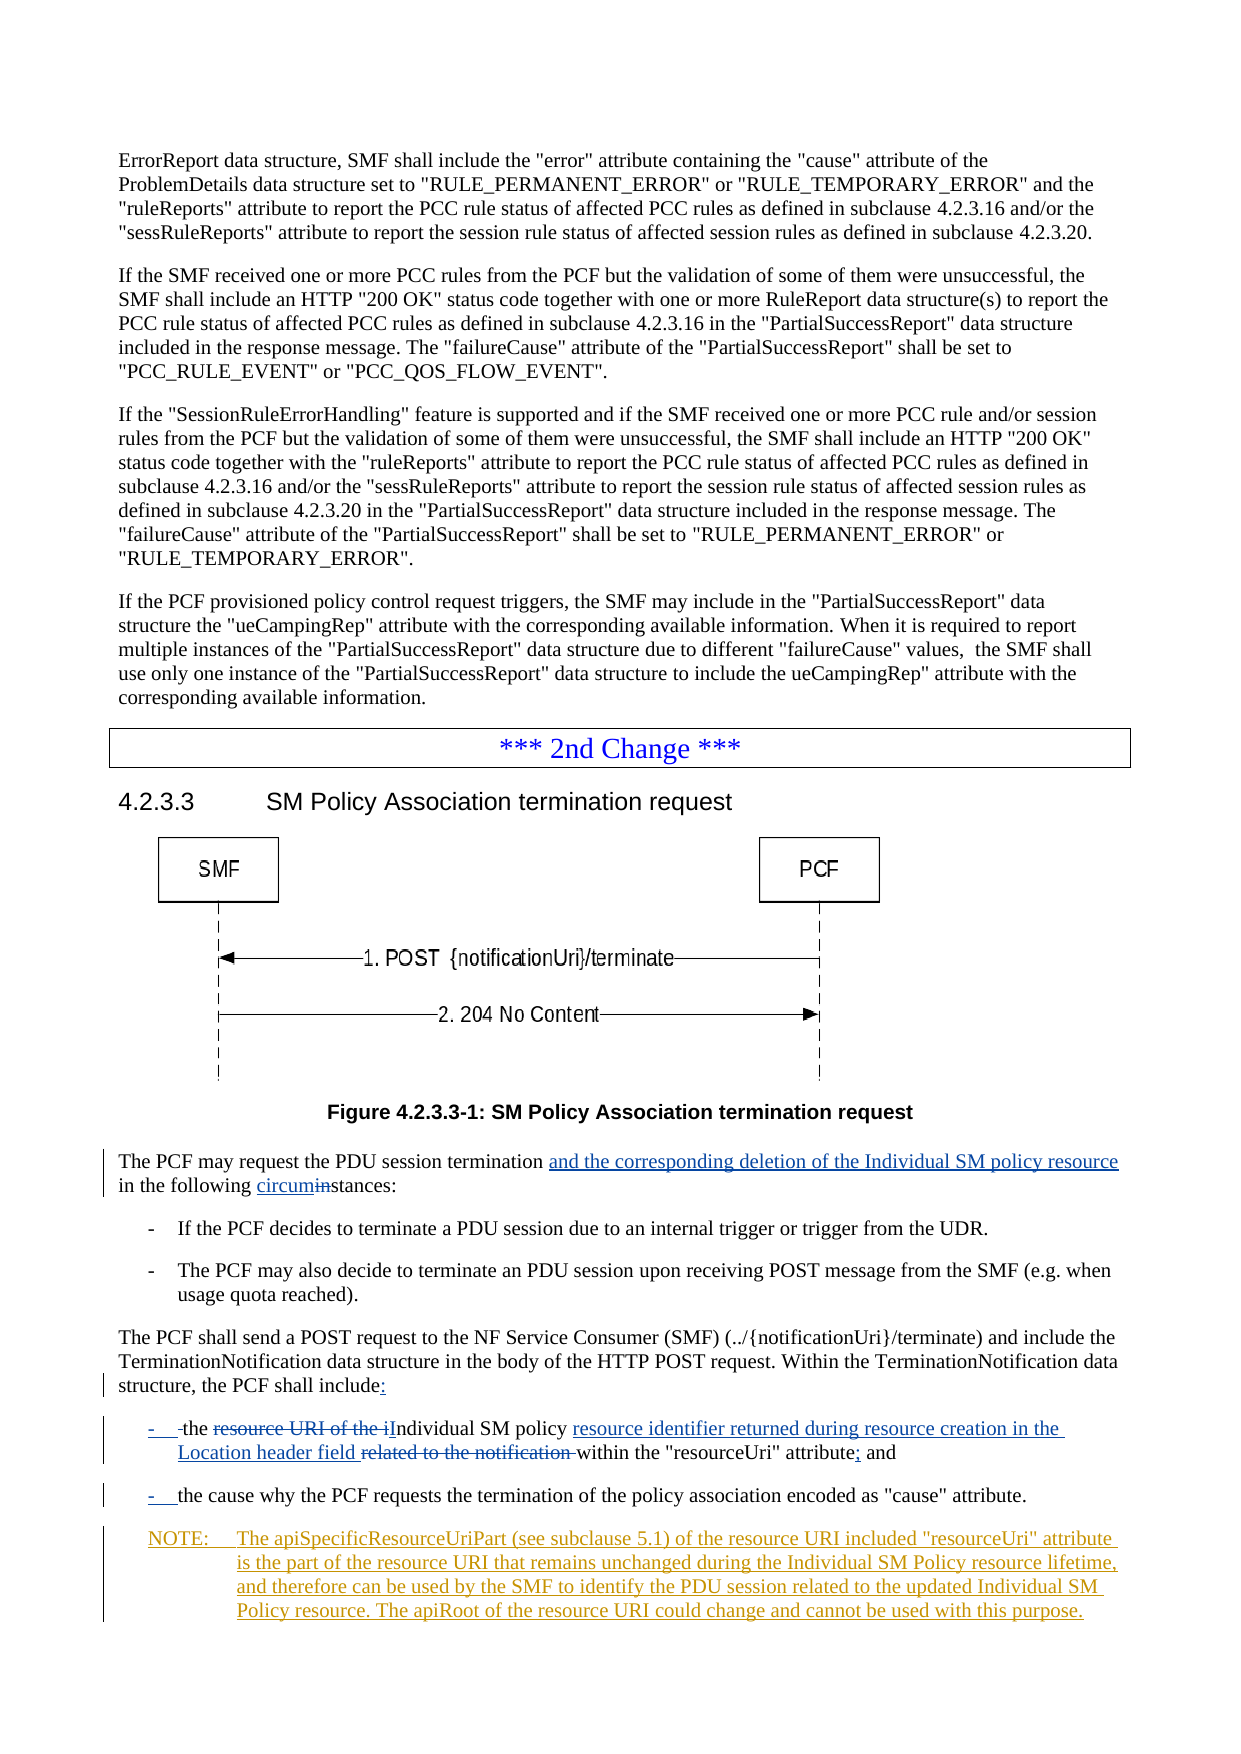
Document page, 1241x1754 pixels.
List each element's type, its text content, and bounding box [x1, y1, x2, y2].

text the cause why the PCF requests the termination of the policy association encoded as "cause" attribute. [148, 1483, 1122, 1507]
text If the PCF provisioned policy control request triggers, the SMF may include in the "PartialSuccessReport" data structure the "ueCampingRep" attribute with the corresponding available information. When it is required to report multiple instances of the "PartialSuccessReport" data structure due to different "failureCause" values, the SMF shall use only one instance of the "PartialSuccessReport" data structure to include the ueCampingRep" attribute with the corresponding available information. [118, 589, 1122, 709]
text If the SMF received one or more PCC rules from the PCF but the validation of some of them were unsuccessful, the SMF shall include an HTTP "200 OK" status code together with one or more RuleReport data structure(s) to report the PCC rule status of affected PCC rules as defined in subclause 4.2.3.16 in the "PartialSuccessReport" data structure included in the response message. The "failureCause" attribute of the "PartialSuccessReport" shall be set to "PCC_RULE_EVENT" or "PCC_QOS_FLOW_EVENT". [118, 263, 1122, 383]
text If the "SessionRuleErrorHandling" feature is supported and if the SMF received one or more PCC rule and/or session rules from the PCF but the validation of some of them were unsuccessful, the SMF shall include an HTTP "200 OK" status code together with the "ruleReports" attribute to report the PCC rule status of affected PCC rules as defined in subclause 4.2.3.16 and/or the "sessRuleReports" attribute to report the session rule status of affected session rules as defined in subclause 4.2.3.20 in the "PartialSuccessReport" data structure included in the response message. The "failureCause" attribute of the "PartialSuccessReport" shall be set to "RULE_PERMANENT_ERROR" or "RULE_TEMPORARY_ERROR". [118, 402, 1122, 570]
text - The PCF may also decide to terminate an PDU session upon receiving POST message from the SMF (e.g. when usage quota reached). [148, 1258, 1122, 1306]
text the ndividual SM policy within the "resourceUri" attribute and [148, 1416, 1122, 1464]
text - If the PCF decides to terminate a PDU session due to an internal trigger or trigger from the UDR. [148, 1216, 1122, 1239]
text The PCF may request the PDU session termination in the following stances: [118, 1149, 1122, 1197]
subtitle 4.2.3.3 SM Policy Association termination request [118, 787, 1122, 815]
text Figure 4.2.3.3-1: SM Policy Association termination request [118, 1100, 1122, 1124]
text *** 2nd Change *** [110, 729, 1130, 767]
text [118, 148, 1122, 244]
text The PCF shall send a POST request to the NF Service Consumer (SMF) (../{notificationUri}/terminate) and include the TerminationNotification data structure in the body of the HTTP POST request. Within the TerminationNotification data structure, the PCF shall include [118, 1325, 1122, 1397]
